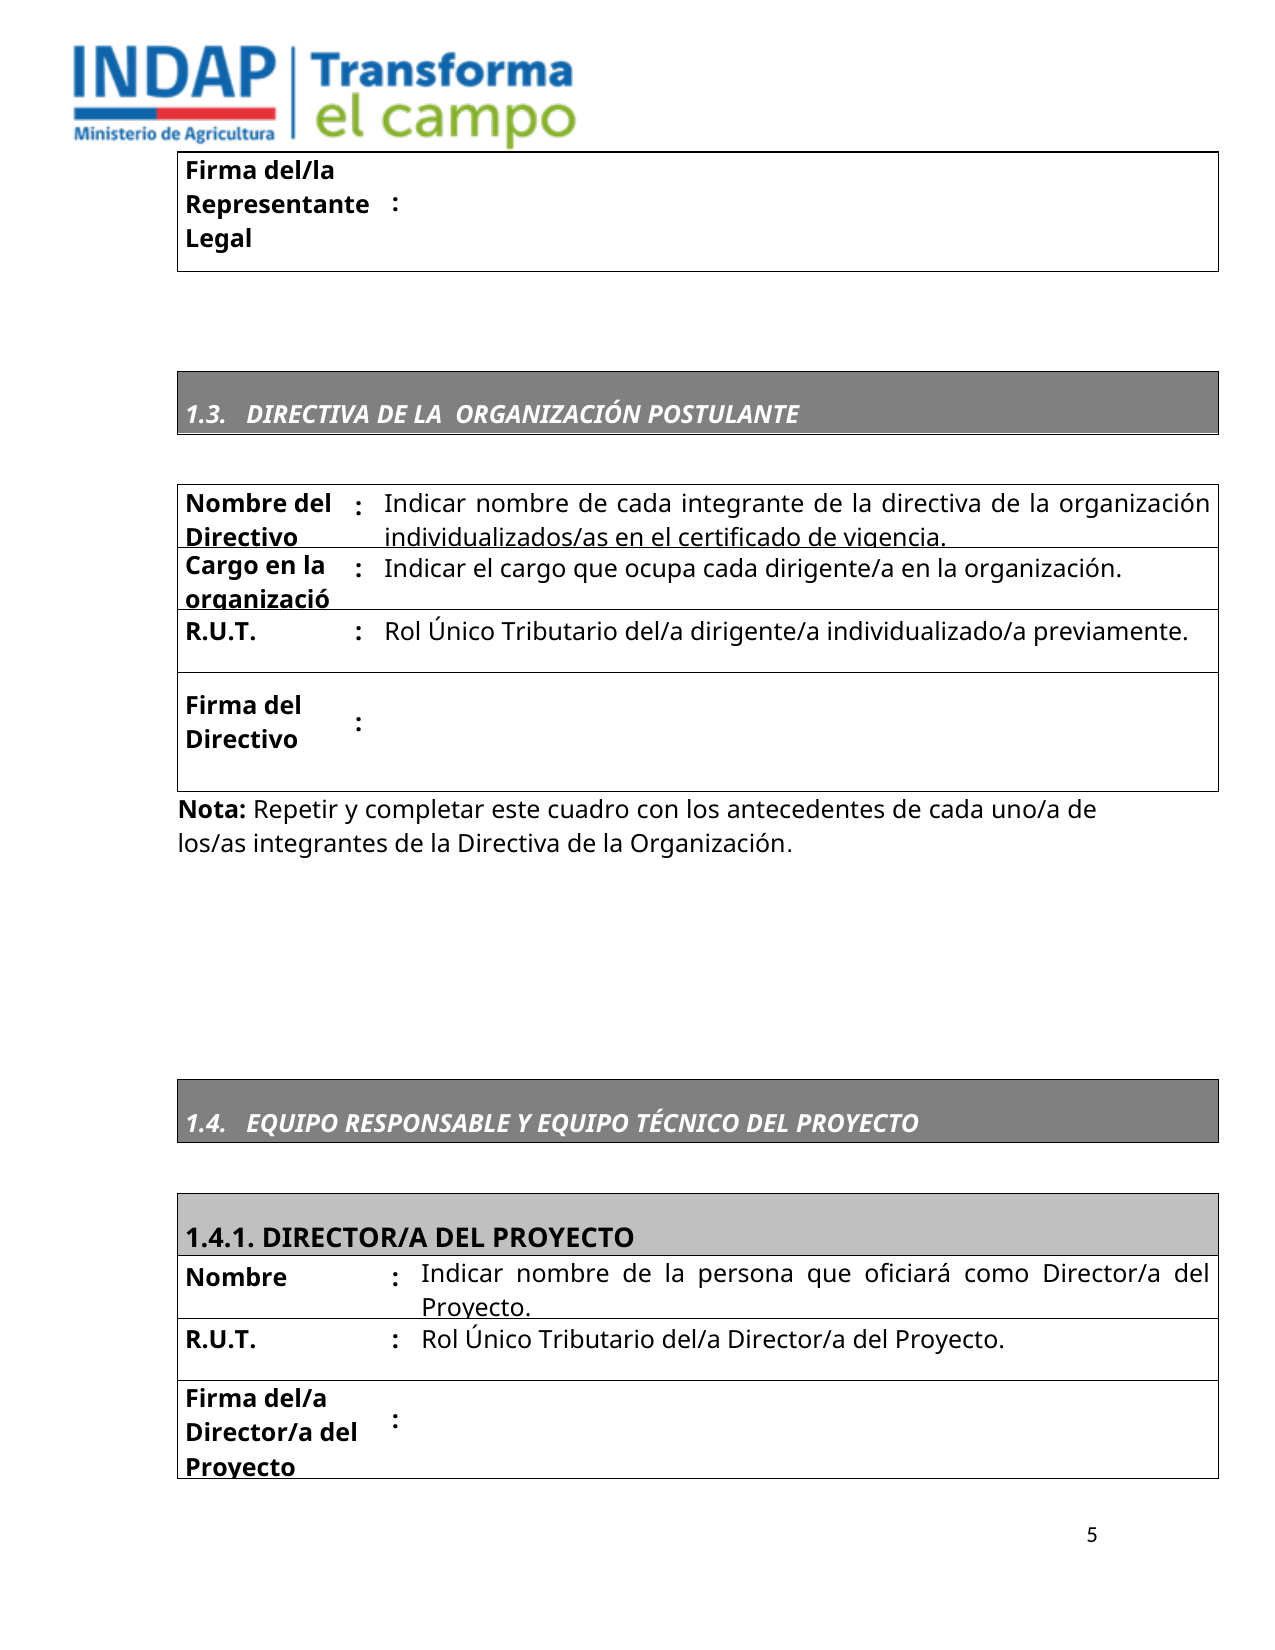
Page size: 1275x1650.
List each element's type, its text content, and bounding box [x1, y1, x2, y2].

table_header Indicar nombre de cada integrante de la directiva de la organización individualizados/as en el certificado de vigencia. [377, 485, 1218, 547]
table_header 1.4.1. DIRECTOR/A DEL PROYECTO [178, 1194, 1218, 1255]
table_cell R.U.T. [178, 1319, 384, 1380]
table_cell : [384, 1256, 414, 1317]
table_cell Firma del Directivo [178, 673, 347, 791]
table_cell Cargo en la organización [178, 548, 347, 609]
table_cell : [384, 1319, 414, 1380]
table_cell Firma del/la Representante Legal [178, 153, 384, 271]
table_cell Firma del/a Director/a del Proyecto [178, 1381, 384, 1477]
table_cell Rol Único Tributario del/a dirigente/a individualizado/a previamente. [377, 610, 1218, 672]
table_cell Indicar nombre de la persona que oficiará como Director/a del Proyecto. [414, 1256, 1218, 1317]
table_cell : [348, 548, 377, 609]
table_cell : [384, 1381, 414, 1477]
table_header 1.3. DIRECTIVA DE LA ORGANIZACIÓN POSTULANTE [178, 372, 1218, 433]
table_cell [414, 1381, 1218, 1477]
table_cell : [348, 673, 377, 791]
table_cell R.U.T. [178, 610, 347, 672]
table_cell Rol Único Tributario del/a Director/a del Proyecto. [414, 1319, 1218, 1380]
table_cell Indicar el cargo que ocupa cada dirigente/a en la organización. [377, 548, 1218, 609]
table_cell [414, 153, 1218, 271]
table_header : [348, 485, 377, 547]
table_cell : [384, 153, 414, 271]
table_cell Nombre [178, 1256, 384, 1317]
text Nota: Repetir y completar este cuadro con los antecedentes de cada uno/a de los/as integrantes de la Directiva de la Organización. [177, 792, 1098, 860]
table_cell : [348, 610, 377, 672]
table_cell [377, 673, 1218, 791]
table_header Nombre del Directivo [178, 485, 347, 547]
table_header 1.4. EQUIPO RESPONSABLE Y EQUIPO TÉCNICO DEL PROYECTO [178, 1080, 1218, 1142]
